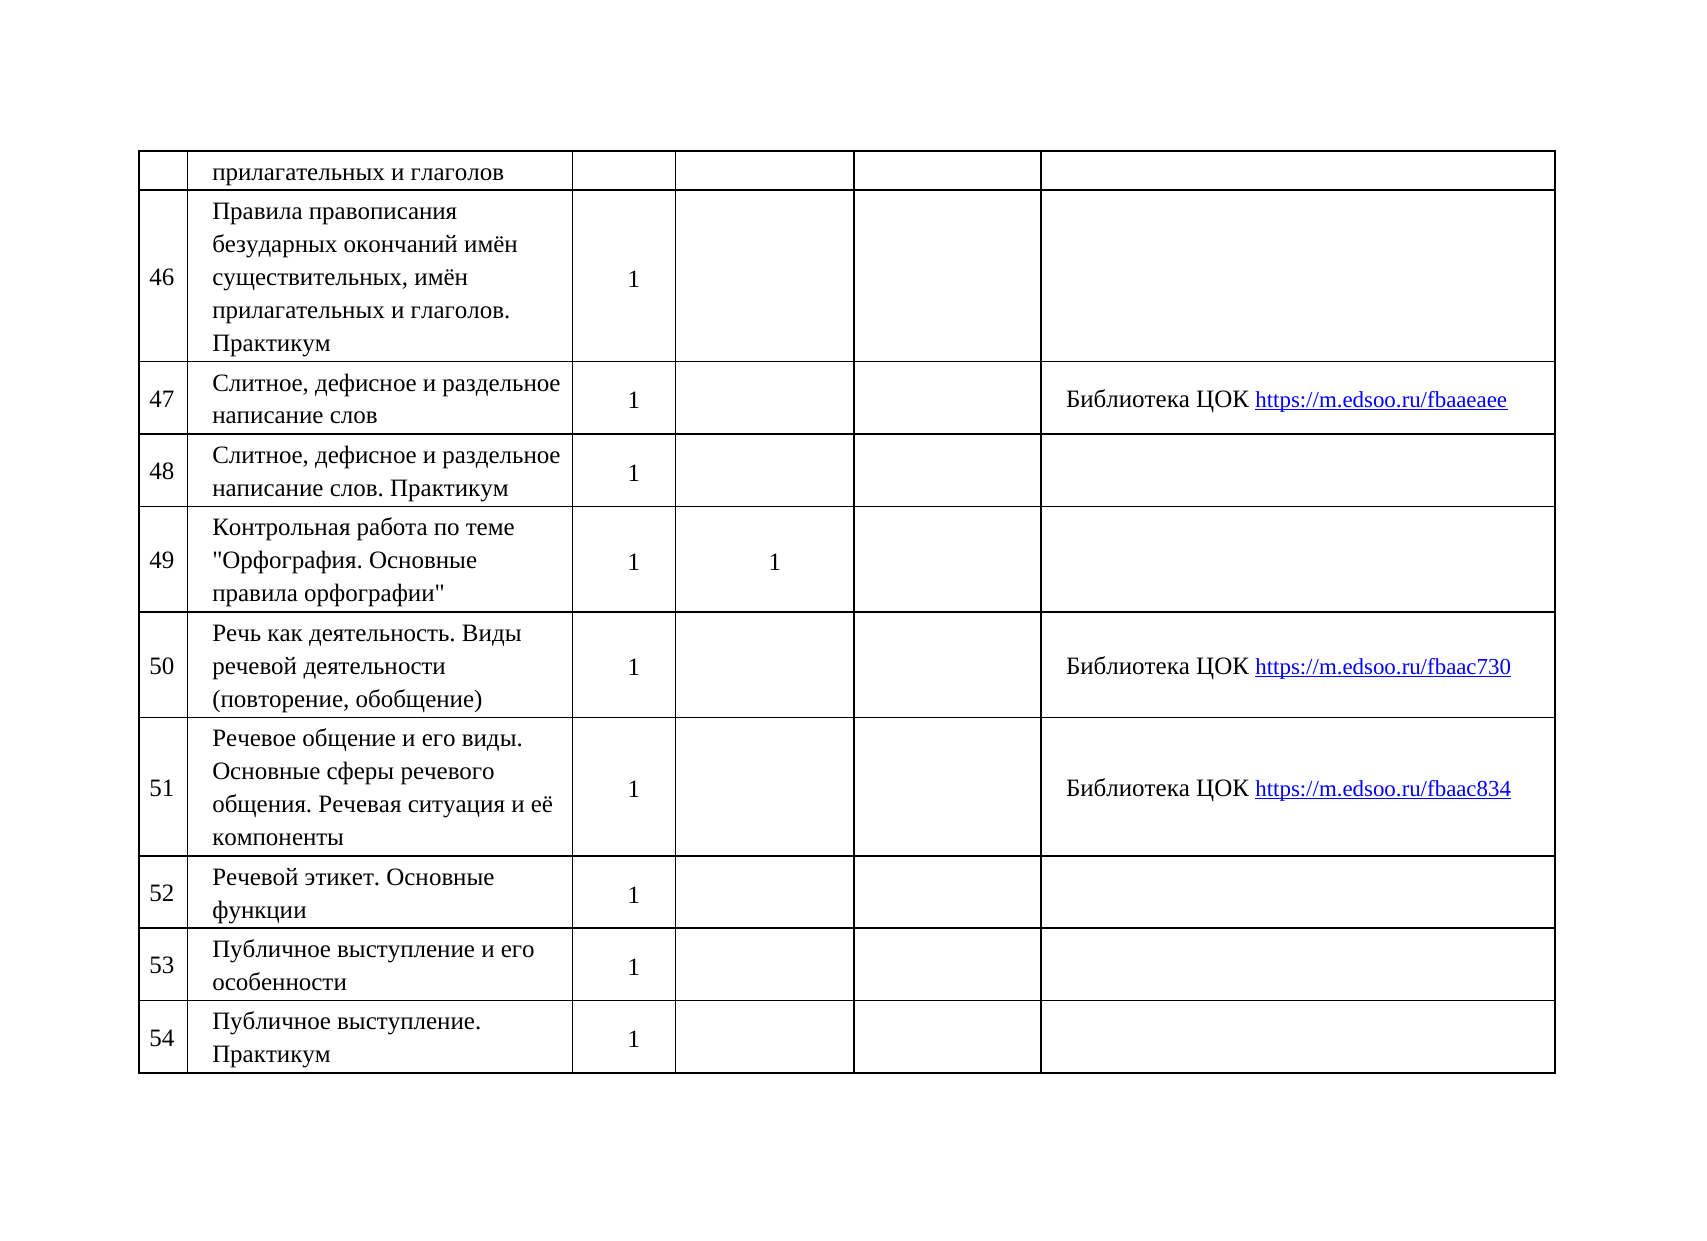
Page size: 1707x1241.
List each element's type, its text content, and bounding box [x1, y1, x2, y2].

table_cell 1 [573, 507, 675, 611]
table_cell 52 [140, 857, 187, 927]
table_cell [1042, 191, 1554, 361]
table_cell 51 [140, 718, 187, 855]
table_cell [676, 152, 853, 189]
table_cell 47 [140, 362, 187, 433]
table_cell [676, 435, 853, 506]
table_cell [855, 435, 1040, 506]
table_cell 1 [573, 191, 675, 361]
table_cell [1042, 1001, 1554, 1072]
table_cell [1042, 152, 1554, 189]
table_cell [188, 152, 572, 189]
table_cell Речь как деятельность. Виды речевой деятельности (повторение, обобщение) [188, 613, 572, 716]
table_cell 1 [573, 435, 675, 506]
table_cell 1 [573, 718, 675, 855]
table_cell 1 [676, 507, 853, 611]
table_cell [855, 152, 1040, 189]
table_cell 48 [140, 435, 187, 506]
table_cell [1042, 857, 1554, 927]
table_cell [676, 857, 853, 927]
table_cell [855, 362, 1040, 433]
table_cell [1042, 435, 1554, 506]
table_cell 1 [573, 857, 675, 927]
table_cell 1 [573, 1001, 675, 1072]
table_cell 1 [573, 152, 675, 189]
table_cell 54 [140, 1001, 187, 1072]
table_cell 1 [573, 613, 675, 716]
table_cell [855, 1001, 1040, 1072]
table_cell [855, 613, 1040, 716]
table_cell 50 [140, 613, 187, 716]
table_cell 1 [573, 929, 675, 1000]
table_cell [855, 857, 1040, 927]
table_cell 45 [140, 152, 187, 189]
table_cell Библиотека ЦОК https://m.edsoo.ru/fbaac834 [1042, 718, 1554, 855]
table_cell Библиотека ЦОК https://m.edsoo.ru/fbaac730 [1042, 613, 1554, 716]
table_cell Речевое общение и его виды. Основные сферы речевого общения. Речевая ситуация и её компоненты [188, 718, 572, 855]
table_cell Слитное, дефисное и раздельное написание слов [188, 362, 572, 433]
table_cell [676, 1001, 853, 1072]
table_cell [855, 718, 1040, 855]
table_cell 49 [140, 507, 187, 611]
table_cell [1042, 929, 1554, 1000]
table_cell Речевой этикет. Основные функции [188, 857, 572, 927]
table_cell Контрольная работа по теме "Орфография. Основные правила орфографии" [188, 507, 572, 611]
table_cell [855, 507, 1040, 611]
table_cell [676, 613, 853, 716]
table_cell 46 [140, 191, 187, 361]
table_cell [676, 929, 853, 1000]
table_cell 1 [573, 362, 675, 433]
table_cell [855, 929, 1040, 1000]
table_cell Слитное, дефисное и раздельное написание слов. Практикум [188, 435, 572, 506]
table_cell [1042, 507, 1554, 611]
table_cell [676, 362, 853, 433]
table_cell [676, 718, 853, 855]
table_cell [855, 191, 1040, 361]
table_cell Публичное выступление. Практикум [188, 1001, 572, 1072]
table_cell [676, 191, 853, 361]
table_cell Правила правописания безударных окончаний имён существительных, имён прилагательных и глаголов. Практикум [188, 191, 572, 361]
table_cell Библиотека ЦОК https://m.edsoo.ru/fbaaeaee [1042, 362, 1554, 433]
table_cell 53 [140, 929, 187, 1000]
table_cell Публичное выступление и его особенности [188, 929, 572, 1000]
